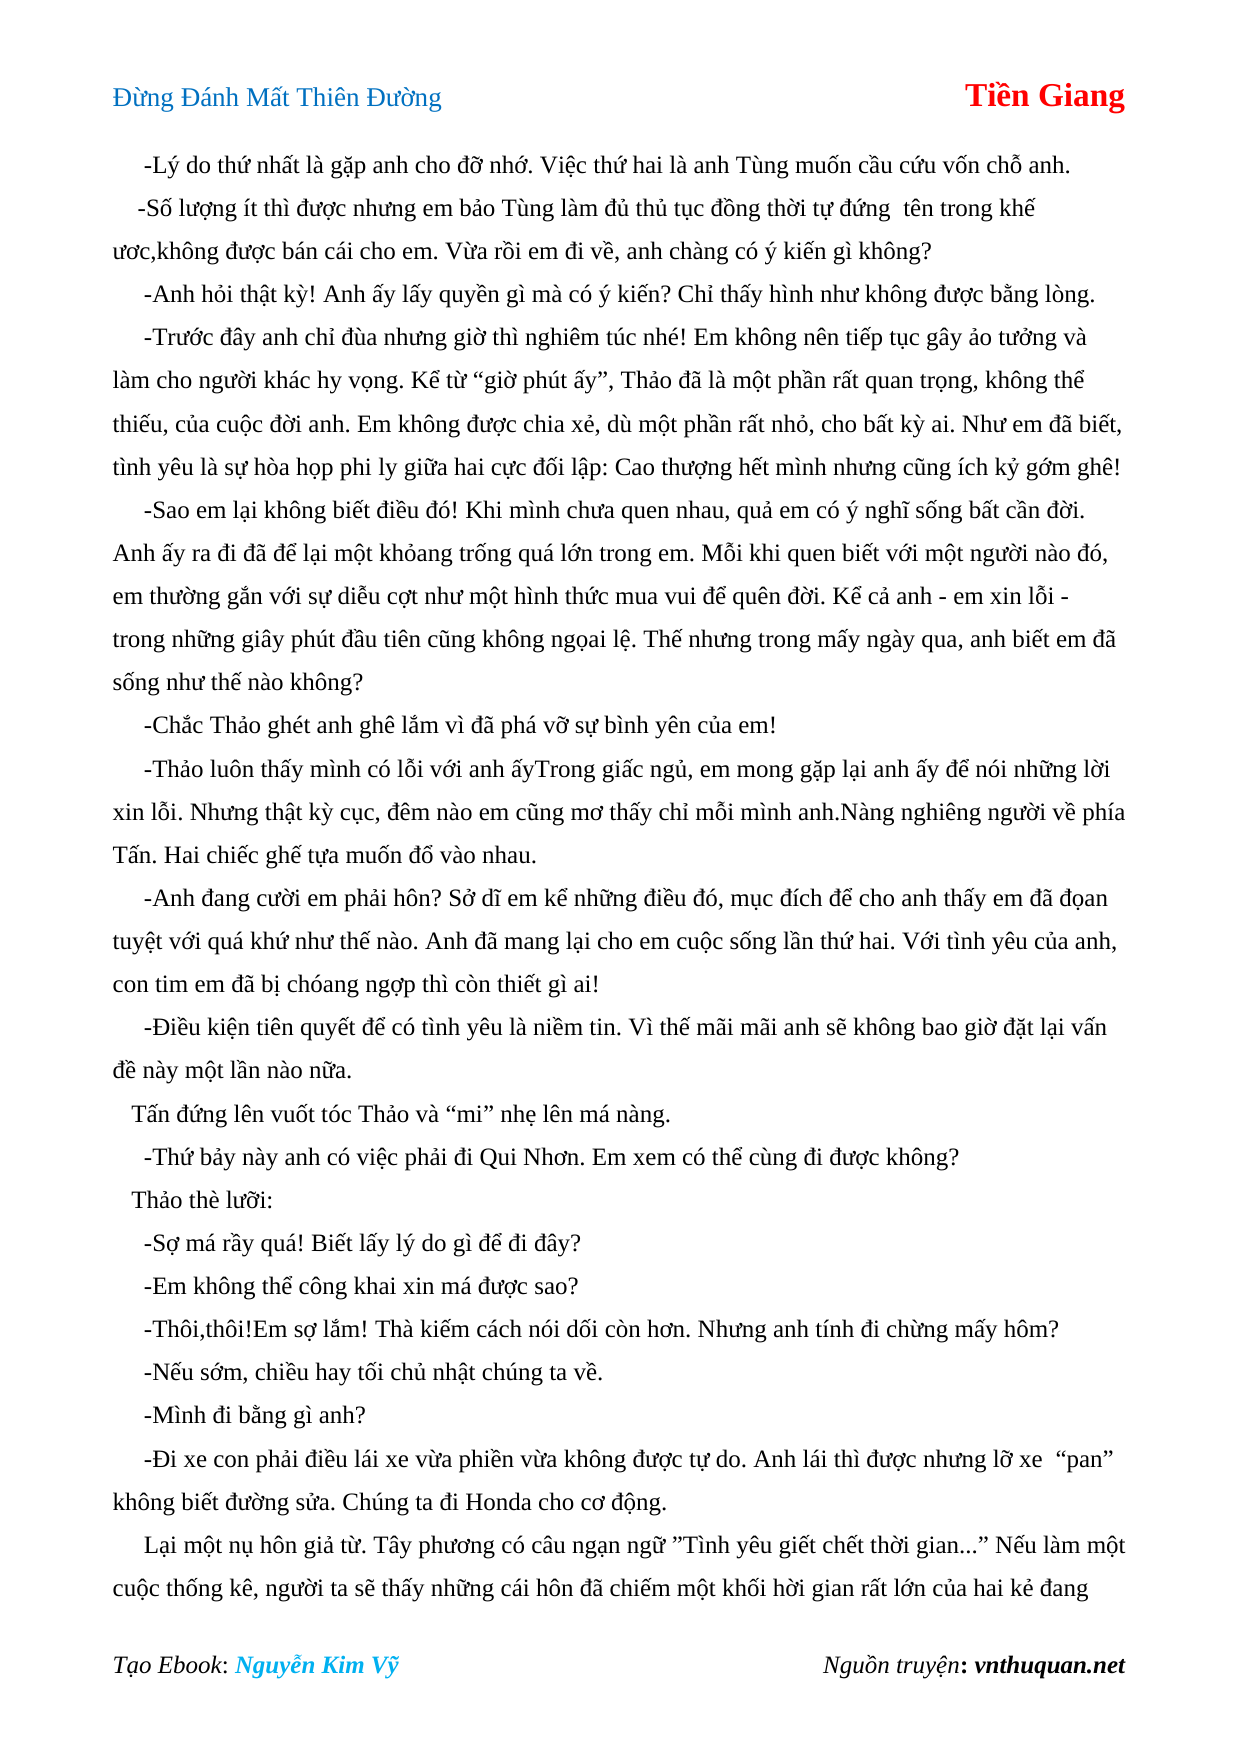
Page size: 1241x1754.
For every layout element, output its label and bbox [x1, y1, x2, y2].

text [112, 150, 1128, 1602]
